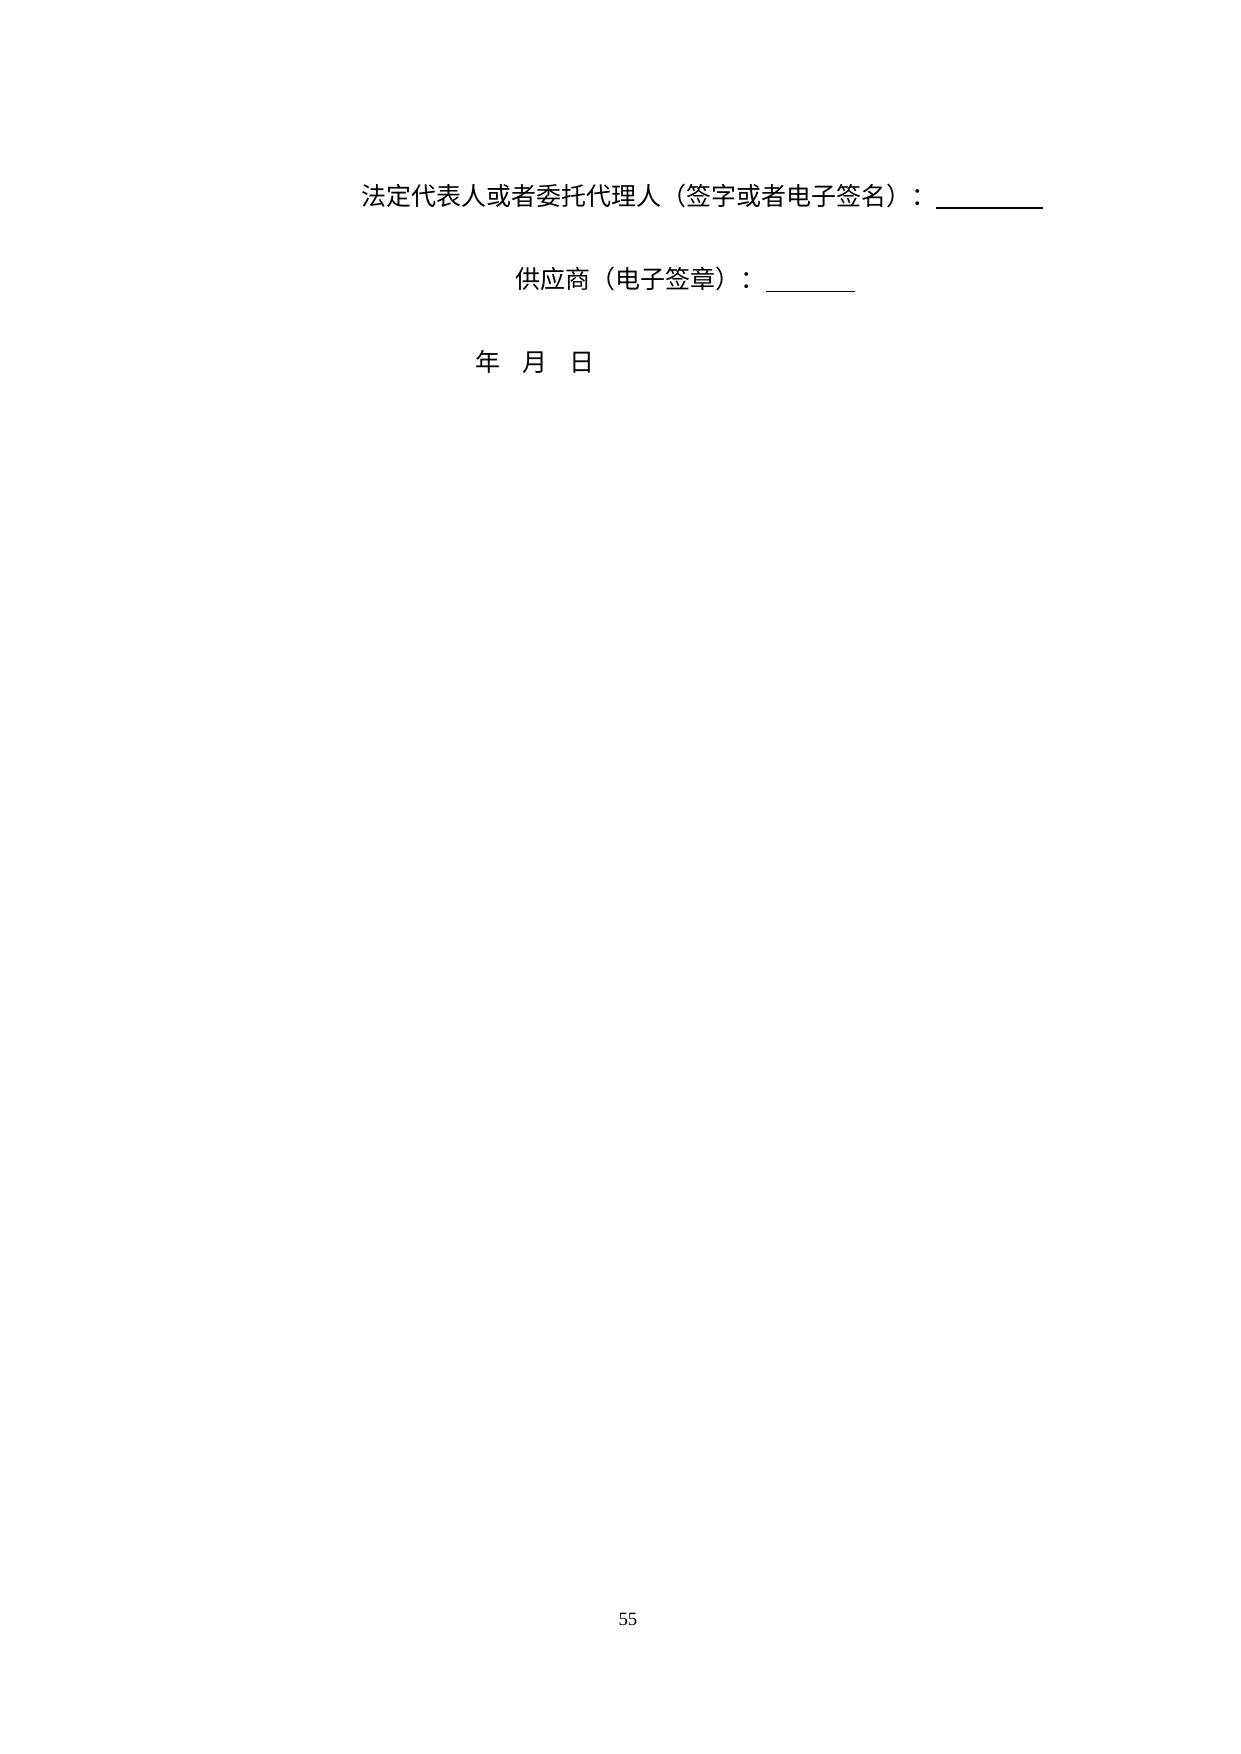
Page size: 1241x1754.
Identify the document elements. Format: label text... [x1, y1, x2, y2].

text 年 月 日 [165, 328, 1090, 393]
text 法定代表人或者委托代理人（签字或者电子签名）： [165, 162, 1040, 227]
text 供应商（电子签章）： [165, 245, 1040, 310]
